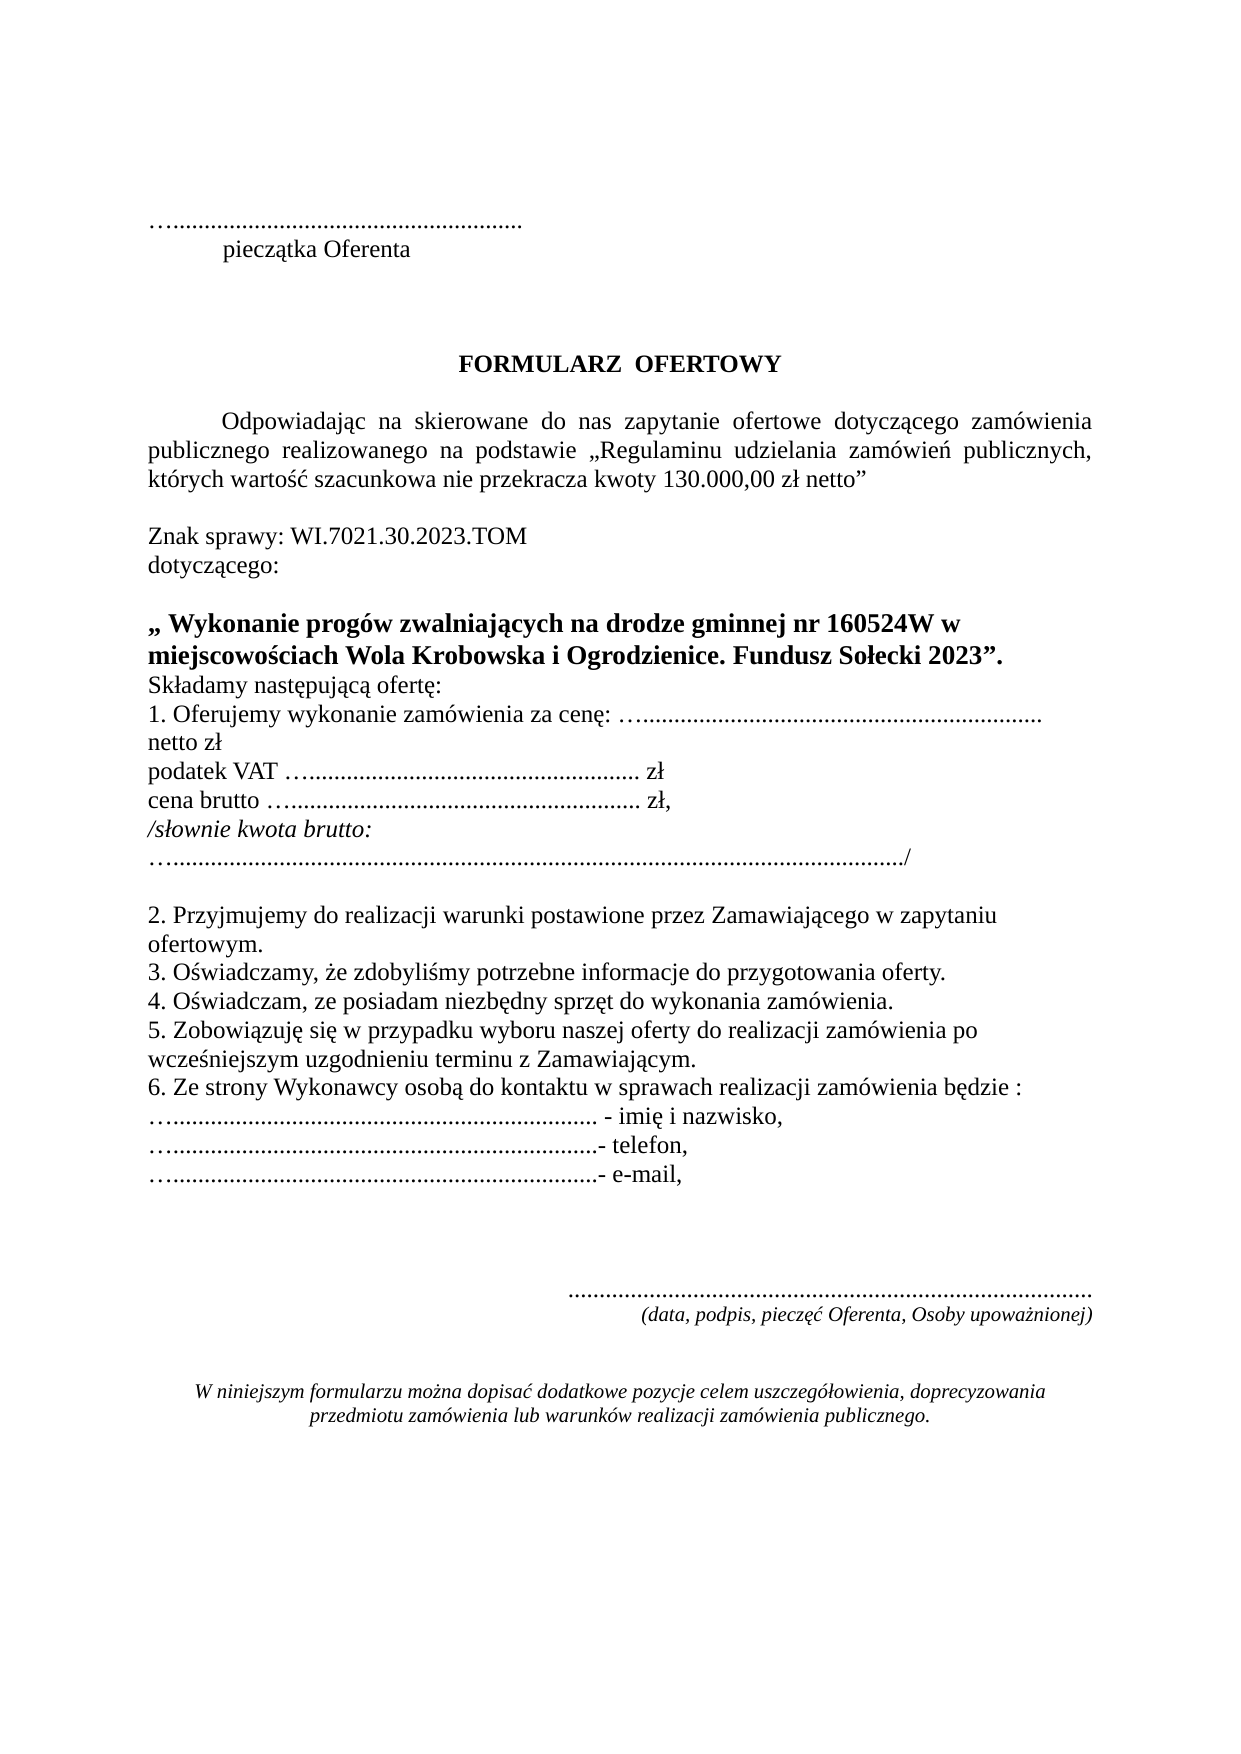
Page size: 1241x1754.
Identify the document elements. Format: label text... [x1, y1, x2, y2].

text podatek VAT …..................................................... zł [148, 756, 1093, 785]
text dotyczącego: [148, 550, 1093, 579]
text (data, podpis, pieczęć Oferenta, Osoby upoważnionej) [148, 1302, 1093, 1326]
text Znak sprawy: WI.7021.30.2023.TOM [148, 521, 1093, 550]
text …....................................................................- e-mail, [148, 1159, 1093, 1187]
text 6. Ze strony Wykonawcy osobą do kontaktu w sprawach realizacji zamówienia będzie : [148, 1072, 1093, 1101]
text …....................................................................- telefon, [148, 1130, 1093, 1159]
text ….................................................................... - imię i nazwisko, [148, 1101, 1093, 1130]
text 5. Zobowiązuję się w przypadku wyboru naszej oferty do realizacji zamówienia po wcześniejszym uzgodnieniu terminu z Zamawiającym. [148, 1015, 1093, 1072]
text cena brutto …........................................................ zł, [148, 785, 1093, 814]
text „ Wykonanie progów zwalniających na drodze gminnej nr 160524W w miejscowościach Wola Krobowska i Ogrodzienice. Fundusz Sołecki 2023”. [148, 608, 1093, 670]
text 3. Oświadczamy, że zdobyliśmy potrzebne informacje do przygotowania oferty. [148, 957, 1093, 986]
text .................................................................................... [148, 1274, 1093, 1302]
text przedmiotu zamówienia lub warunków realizacji zamówienia publicznego. [148, 1403, 1093, 1427]
text 2. Przyjmujemy do realizacji warunki postawione przez Zamawiającego w zapytaniu ofertowym. [148, 900, 1093, 957]
text …........................................................ [148, 205, 1093, 234]
text /słownie kwota brutto: …...................................................................................................................../ [148, 814, 1093, 871]
text FORMULARZ OFERTOWY [148, 349, 1093, 378]
text pieczątka Oferenta [148, 234, 1093, 263]
text Odpowiadając na skierowane do nas zapytanie ofertowe dotyczącego zamówienia publicznego realizowanego na podstawie „Regulaminu udzielania zamówień publicznych, których wartość szacunkowa nie przekracza kwoty 130.000,00 zł netto” [148, 406, 1093, 493]
text Składamy następującą ofertę: [148, 670, 1093, 699]
text 4. Oświadczam, ze posiadam niezbędny sprzęt do wykonania zamówienia. [148, 986, 1093, 1015]
text W niniejszym formularzu można dopisać dodatkowe pozycje celem uszczegółowienia, doprecyzowania [148, 1379, 1093, 1403]
text 1. Oferujemy wykonanie zamówienia za cenę: …................................................................ netto zł [148, 699, 1093, 756]
